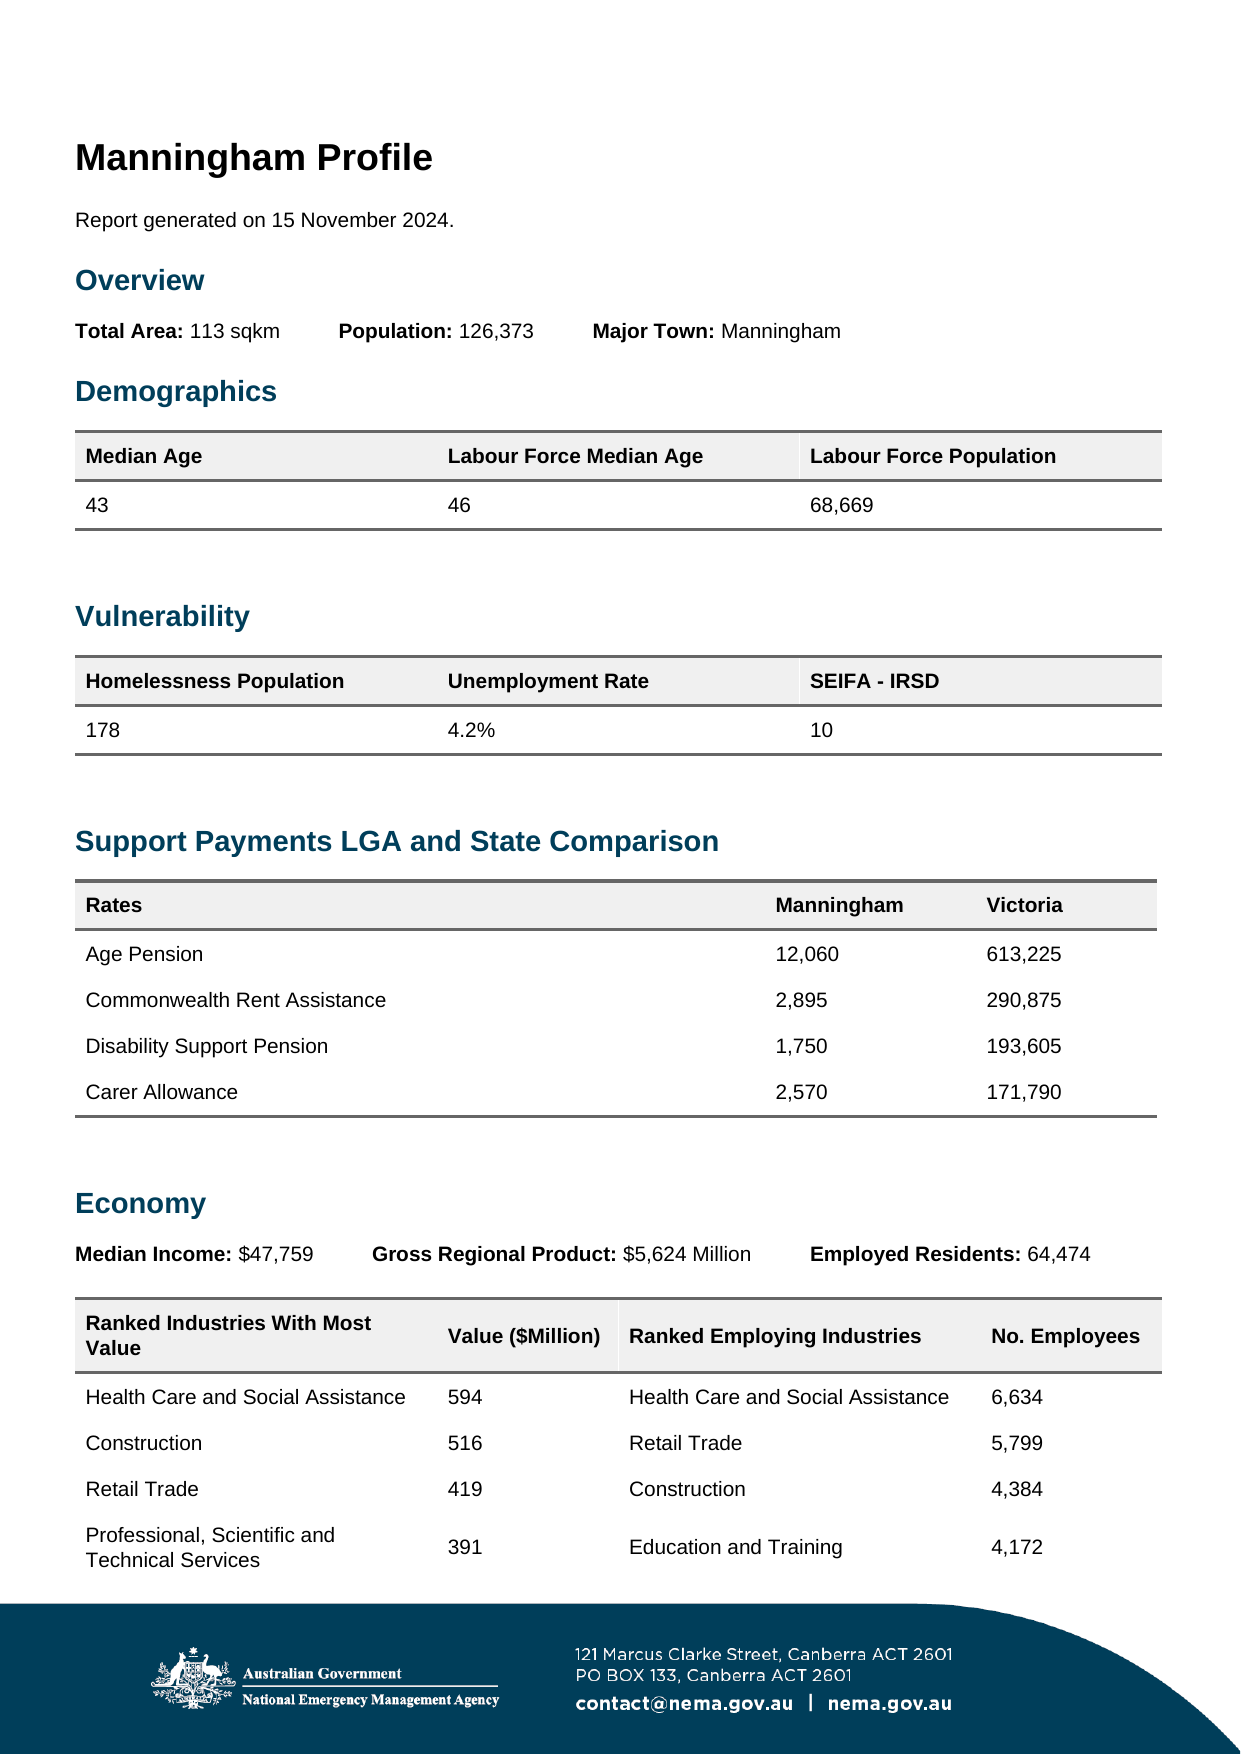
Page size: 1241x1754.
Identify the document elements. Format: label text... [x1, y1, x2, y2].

picture [743, 1700, 752, 1709]
picture [415, 1698, 423, 1704]
picture [622, 1700, 629, 1709]
table_cell 171,790 [976, 1069, 1157, 1115]
table_header Ranked Industries With Most Value [75, 1300, 437, 1371]
picture [0, 0, 1241, 1750]
table_cell Retail Trade [75, 1466, 437, 1512]
picture [469, 1698, 484, 1704]
subtitle Support Payments LGA and State Comparison [75, 824, 1165, 857]
picture [889, 1700, 897, 1712]
picture [902, 1700, 911, 1709]
table_cell 10 [800, 707, 1162, 753]
picture [932, 1700, 938, 1709]
picture [773, 1700, 779, 1709]
picture [755, 1700, 762, 1709]
table_header Median Age [75, 433, 437, 479]
table_cell 2,570 [765, 1069, 976, 1115]
table_cell 178 [75, 707, 437, 753]
table_cell 4,172 [981, 1512, 1162, 1582]
table_cell Education and Training [619, 1512, 981, 1582]
table_cell Disability Support Pension [75, 1023, 765, 1069]
table_cell Construction [75, 1420, 437, 1466]
table_cell 68,669 [800, 482, 1162, 528]
picture [198, 1682, 207, 1693]
table_cell 6,634 [981, 1374, 1162, 1420]
table_header Unemployment Rate [437, 658, 799, 704]
picture [632, 1700, 639, 1709]
table_header Value ($Million) [437, 1300, 618, 1371]
table_cell Health Care and Social Assistance [619, 1374, 981, 1420]
table_cell 290,875 [976, 977, 1157, 1023]
table_cell Carer Allowance [75, 1069, 765, 1115]
table_header Victoria [976, 883, 1157, 928]
table_cell 594 [437, 1374, 618, 1420]
table_cell 2,895 [765, 977, 976, 1023]
picture [784, 1700, 791, 1709]
table_cell 43 [75, 482, 437, 528]
table_cell Age Pension [75, 931, 765, 977]
table_cell 46 [437, 482, 799, 528]
subtitle Economy [75, 1186, 1165, 1219]
picture [612, 1697, 617, 1709]
table_cell 419 [437, 1466, 618, 1512]
picture [643, 1697, 648, 1709]
table_cell 613,225 [976, 931, 1157, 977]
picture [430, 1698, 437, 1704]
picture [577, 1700, 584, 1709]
table_cell 391 [437, 1512, 618, 1582]
picture [601, 1700, 609, 1709]
picture [853, 1700, 867, 1709]
picture [841, 1700, 849, 1708]
picture [192, 1659, 222, 1693]
picture [348, 1698, 356, 1704]
picture [588, 1700, 597, 1709]
table_cell Professional, Scientific and Technical Services [75, 1512, 437, 1582]
picture [152, 1654, 207, 1708]
picture [914, 1700, 922, 1709]
table_cell Retail Trade [619, 1420, 981, 1466]
subtitle Demographics [75, 374, 1165, 408]
table_header Labour Force Median Age [437, 433, 799, 479]
table_cell 516 [437, 1420, 618, 1466]
table_header No. Employees [981, 1300, 1162, 1371]
picture [223, 1678, 235, 1683]
table_header SEIFA - IRSD [800, 658, 1162, 704]
table_header Labour Force Population [800, 433, 1162, 479]
subtitle Manningham Profile [75, 135, 1165, 178]
picture [682, 1700, 690, 1708]
picture [671, 1700, 678, 1709]
picture [262, 1695, 267, 1704]
picture [408, 1698, 413, 1707]
subtitle Vulnerability [75, 599, 1165, 633]
table_cell Health Care and Social Assistance [75, 1374, 437, 1420]
picture [830, 1700, 837, 1709]
picture [695, 1700, 709, 1709]
table_cell 5,799 [981, 1420, 1162, 1466]
picture [713, 1700, 720, 1709]
table_header Homelessness Population [75, 658, 437, 704]
subtitle Overview [75, 263, 1165, 297]
table_header Rates [75, 883, 765, 928]
picture [730, 1700, 739, 1711]
table_cell 1,750 [765, 1023, 976, 1069]
table_cell 4.2% [437, 707, 799, 753]
table_cell Construction [619, 1466, 981, 1512]
table_header Manningham [765, 883, 976, 928]
table_cell 4,384 [981, 1466, 1162, 1512]
table_cell Commonwealth Rent Assistance [75, 977, 765, 1023]
table_cell 12,060 [765, 931, 976, 977]
table_cell 193,605 [976, 1023, 1157, 1069]
picture [161, 1690, 171, 1696]
picture [872, 1700, 879, 1709]
table_header Ranked Employing Industries [619, 1300, 981, 1371]
picture [247, 1669, 252, 1678]
